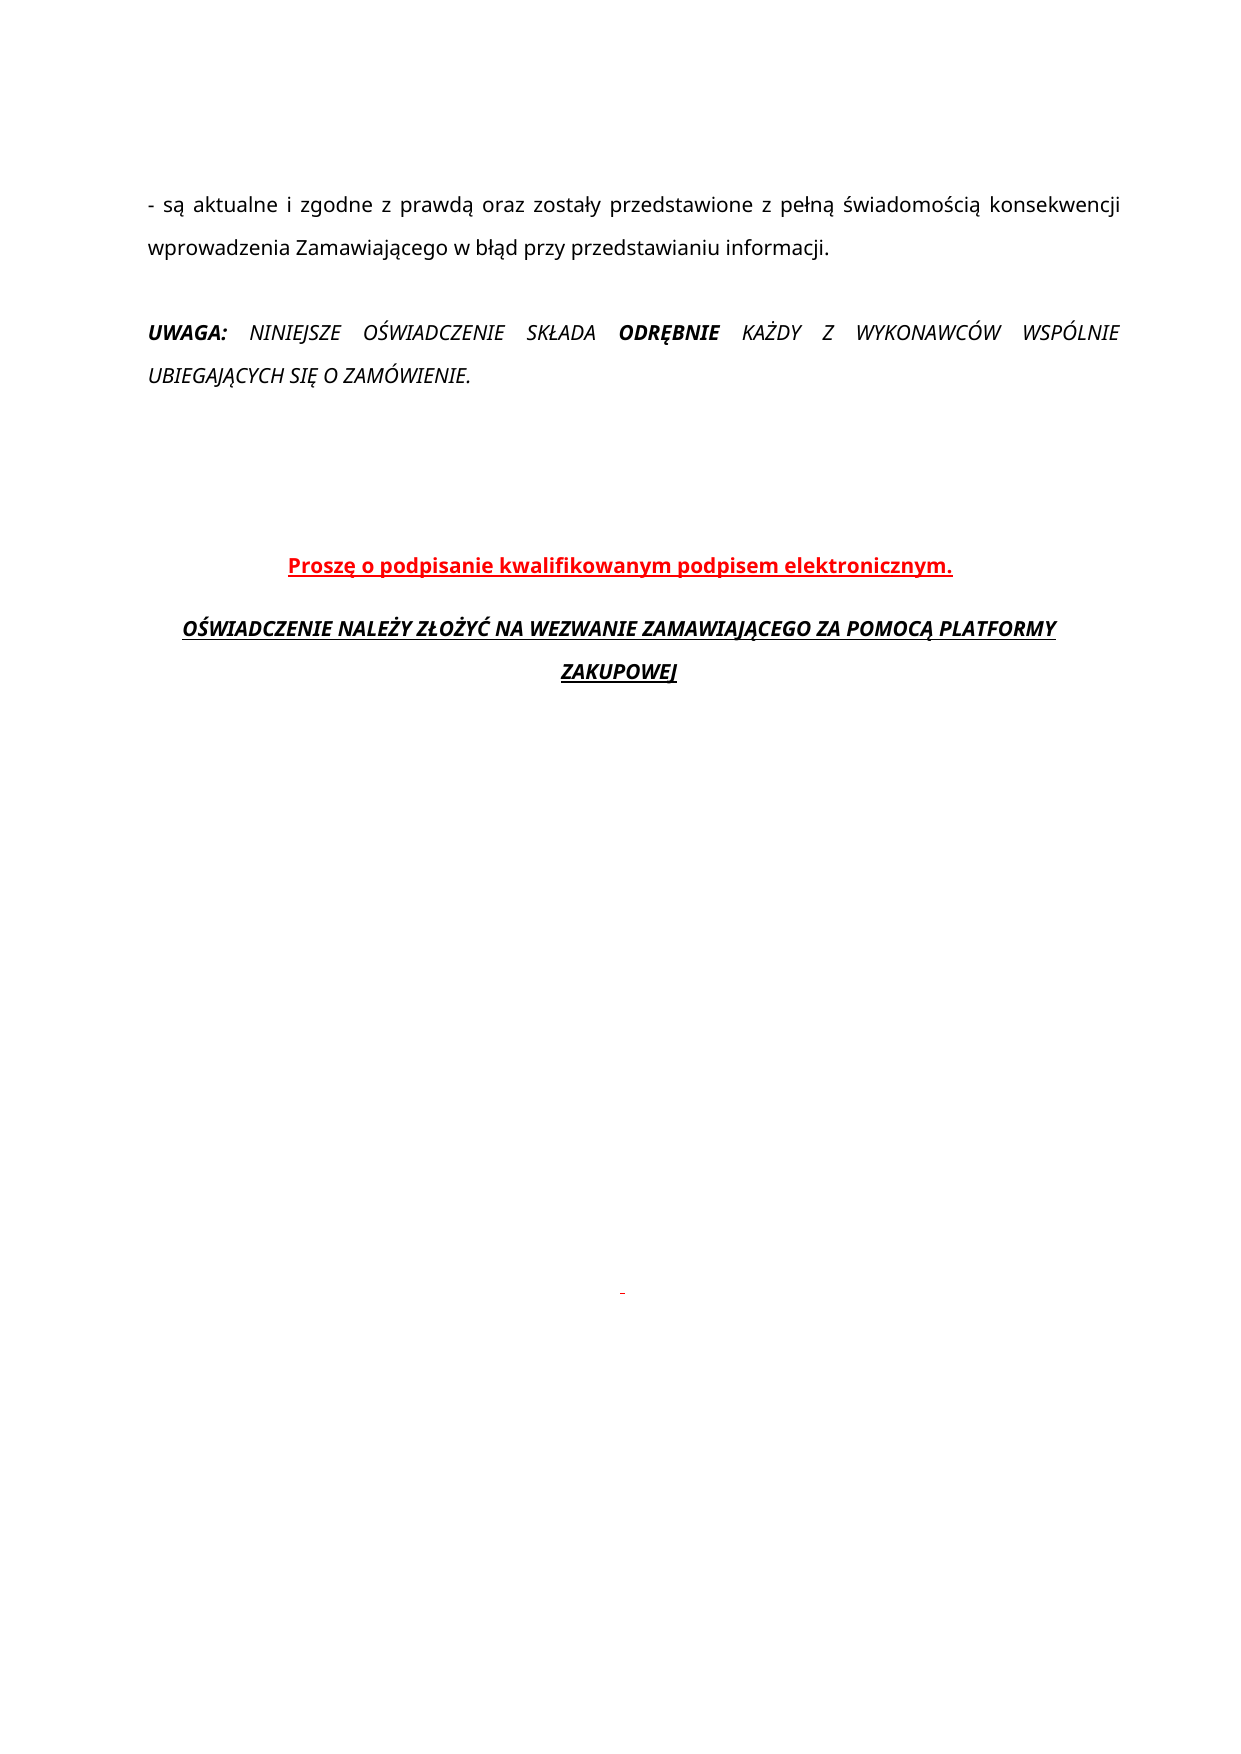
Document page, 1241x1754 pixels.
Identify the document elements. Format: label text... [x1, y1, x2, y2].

text - są aktualne i zgodne z prawdą oraz zostały przedstawione z pełną świadomością konsekwencji wprowadzenia Zamawiającego w błąd przy przedstawianiu informacji. [148, 190, 1122, 261]
text OŚWIADCZENIE NALEŻY ZŁOŻYĆ NA WEZWANIE ZAMAWIAJĄCEGO ZA POMOCĄ PLATFORMY ZAKUPOWEJ [148, 614, 1092, 686]
text Proszę o podpisanie kwalifikowanym podpisem elektronicznym. [148, 551, 1092, 579]
text UWAGA: NINIEJSZE OŚWIADCZENIE SKŁADA ODRĘBNIE KAŻDY Z WYKONAWCÓW WSPÓLNIE UBIEGAJĄCYCH SIĘ O ZAMÓWIENIE. [148, 318, 1122, 389]
